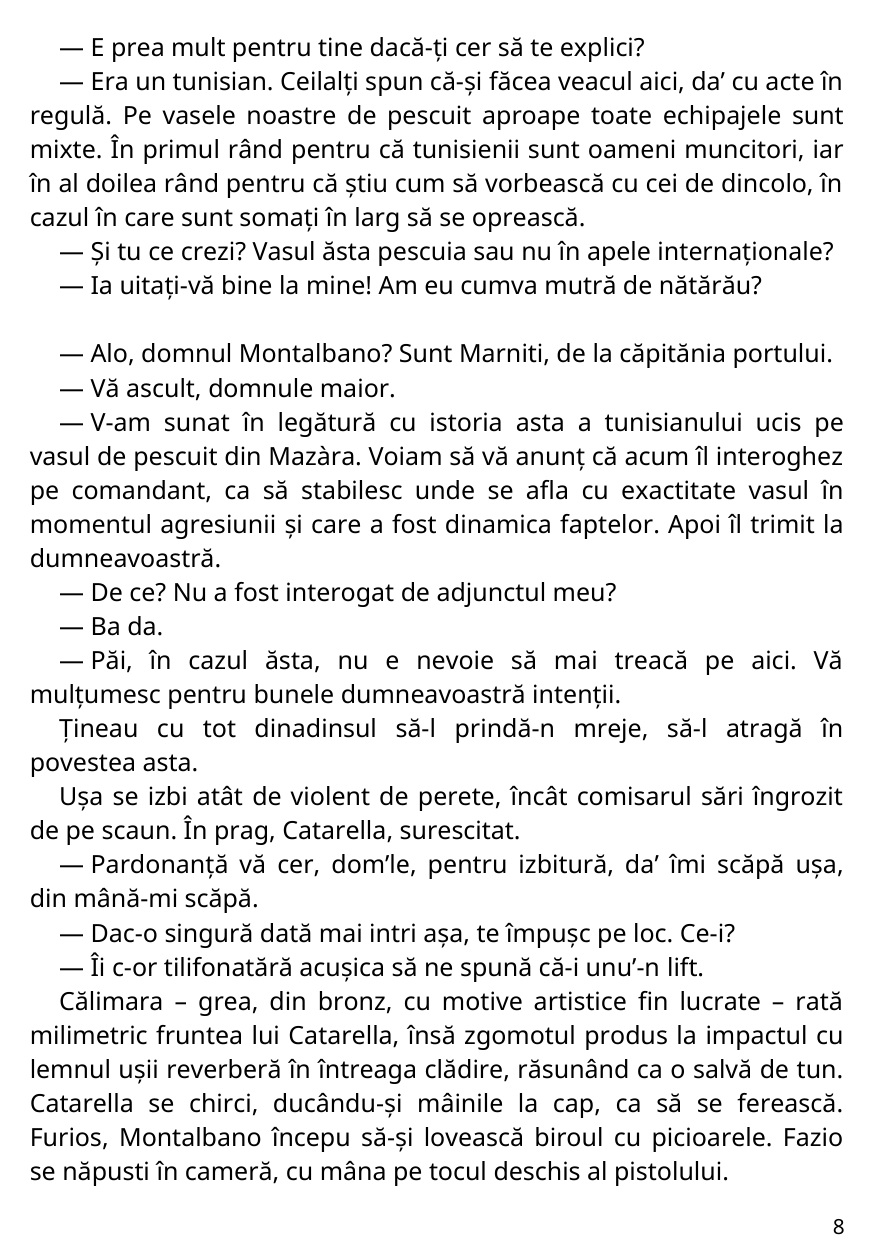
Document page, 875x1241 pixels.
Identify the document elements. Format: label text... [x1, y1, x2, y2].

text — Ba da. [29, 609, 844, 643]
text Călimara – grea, din bronz, cu motive artistice fin lucrate – rată milimetric fruntea lui Catarella, însă zgomotul produs la impactul cu lemnul uşii reverberă în întreaga clădire, răsunând ca o salvă de tun. Catarella se chirci, ducându-şi mâinile la cap, ca să se ferească. Furios, Montalbano începu să-şi lovească biroul cu picioarele. Fazio se năpusti în cameră, cu mâna pe tocul deschis al pistolului. [29, 983, 844, 1188]
text Ţineau cu tot dinadinsul să-l prindă-n mreje, să-l atragă în povestea asta. [29, 711, 844, 779]
text — Ia uitaţi-vă bine la mine! Am eu cumva mutră de nătărău? [29, 268, 844, 302]
text — De ce? Nu a fost interogat de adjunctul meu? [29, 574, 844, 609]
text — Vă ascult, domnule maior. [29, 370, 844, 404]
text — Alo, domnul Montalbano? Sunt Marniti, de la căpitănia portului. [29, 336, 844, 370]
text — V-am sunat în legătură cu istoria asta a tunisianului ucis pe vasul de pescuit din Mazàra. Voiam să vă anunţ că acum îl interoghez pe comandant, ca să stabilesc unde se afla cu exactitate vasul în momentul agresiunii şi care a fost dinamica faptelor. Apoi îl trimit la dumneavoastră. [29, 404, 844, 574]
text — Pardonanţă vă cer, dom’le, pentru izbitură, da’ îmi scăpă uşa, din mână-mi scăpă. [29, 847, 844, 915]
text — Dac-o singură dată mai intri aşa, te împuşc pe loc. Ce-i? [29, 915, 844, 949]
text — E prea mult pentru tine dacă-ţi cer să te explici? [29, 29, 844, 64]
text — Era un tunisian. Ceilalţi spun că-şi făcea veacul aici, da’ cu acte în regulă. Pe vasele noastre de pescuit aproape toate echipajele sunt mixte. În primul rând pentru că tunisienii sunt oameni muncitori, iar în al doilea rând pentru că ştiu cum să vorbească cu cei de dincolo, în cazul în care sunt somaţi în larg să se oprească. [29, 64, 844, 234]
text Uşa se izbi atât de violent de perete, încât comisarul sări îngrozit de pe scaun. În prag, Catarella, surescitat. [29, 779, 844, 847]
text — Şi tu ce crezi? Vasul ăsta pescuia sau nu în apele internaţionale? [29, 234, 844, 268]
text — Îi c-or tilifonatără acuşica să ne spună că-i unu’-n lift. [29, 949, 844, 983]
text — Păi, în cazul ăsta, nu e nevoie să mai treacă pe aici. Vă mulţumesc pentru bunele dumneavoastră intenţii. [29, 643, 844, 711]
